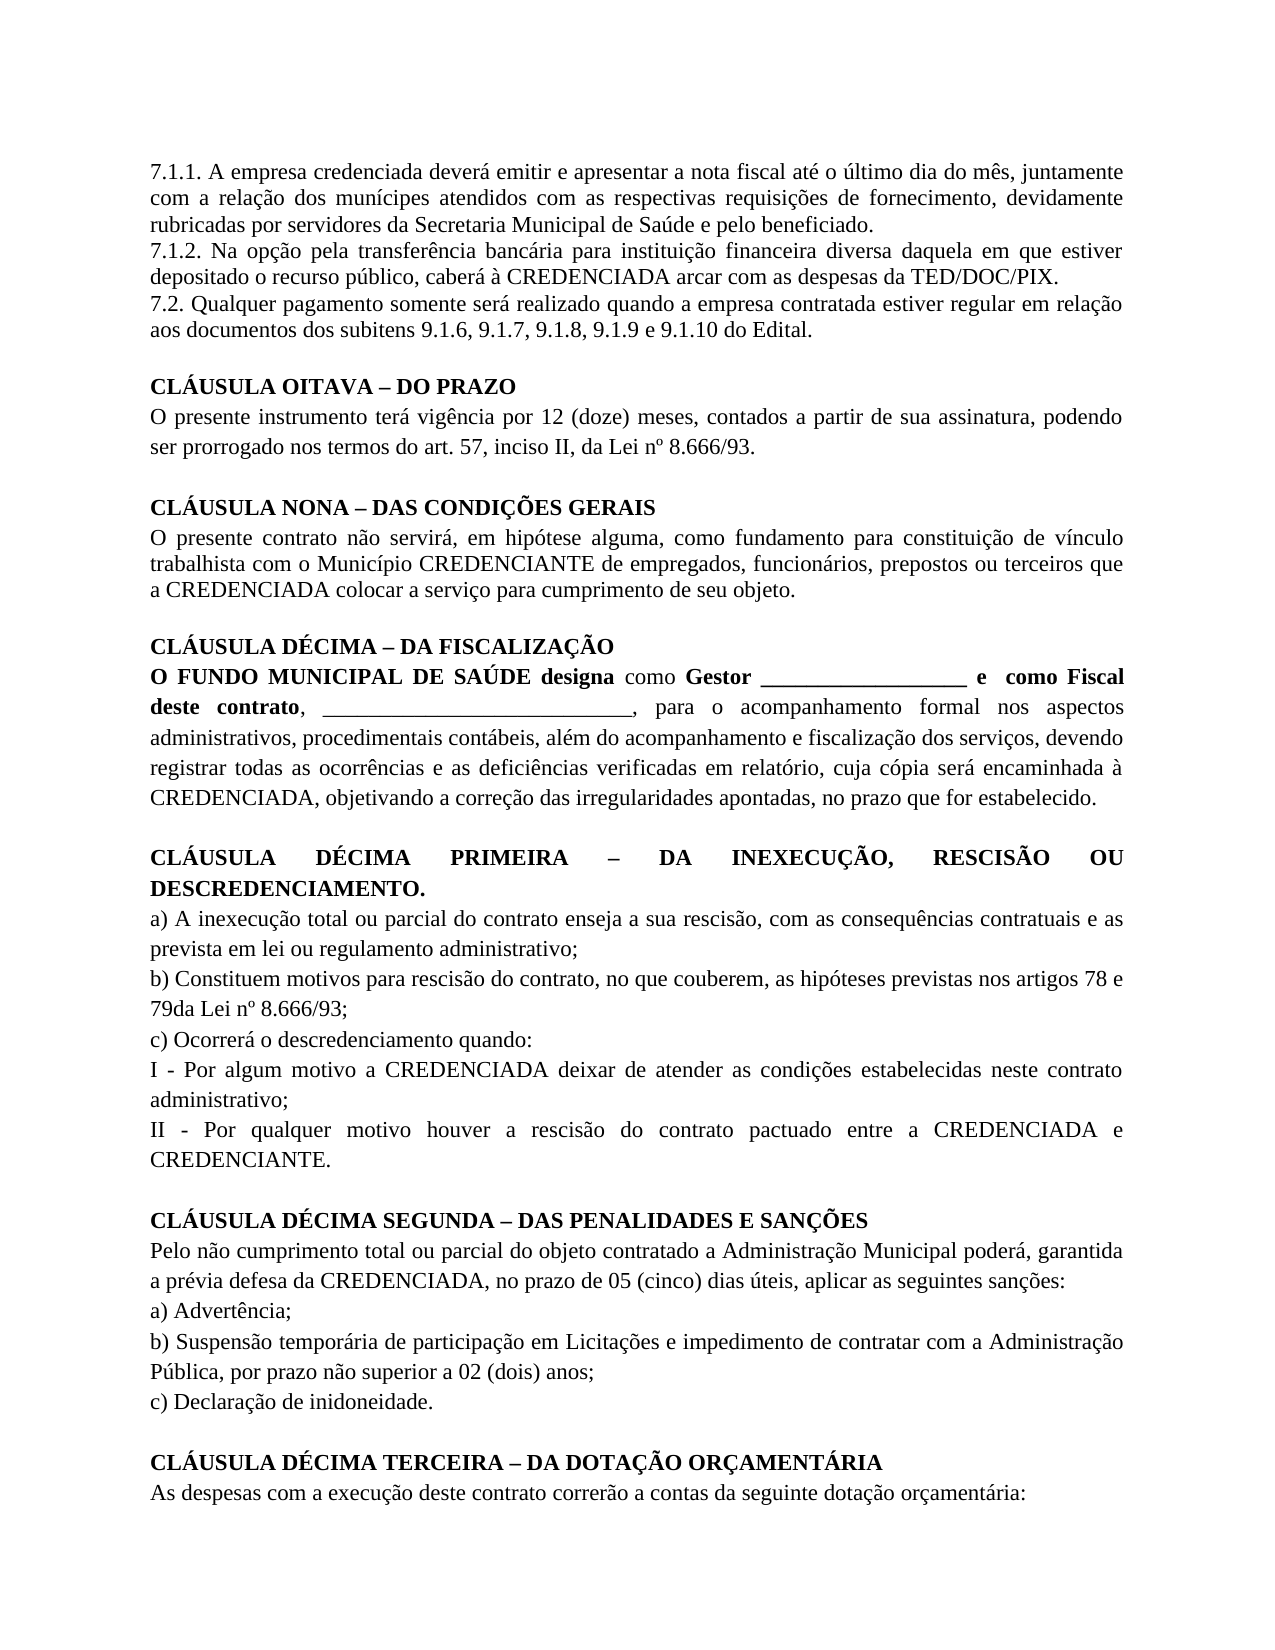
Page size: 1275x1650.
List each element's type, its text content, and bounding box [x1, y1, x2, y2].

text CLÁUSULA DÉCIMA – DA FISCALIZAÇÃO [150, 633, 1125, 659]
text II - Por qualquer motivo houver a rescisão do contrato pactuado entre a CREDENCIADA e CREDENCIANTE. [150, 1116, 1125, 1173]
text 7.1.2. Na opção pela transferência bancária para instituição financeira diversa daquela em que estiver depositado o recurso público, caberá à CREDENCIADA arcar com as despesas da TED/DOC/PIX. [150, 237, 1125, 290]
text As despesas com a execução deste contrato correrão a contas da seguinte dotação orçamentária: [150, 1479, 1125, 1505]
text I - Por algum motivo a CREDENCIADA deixar de atender as condições estabelecidas neste contrato administrativo; [150, 1056, 1125, 1112]
text c) Ocorrerá o descredenciamento quando: [150, 1026, 1125, 1052]
text O FUNDO MUNICIPAL DE SAÚDE designa como Gestor __________________ e como Fiscal deste contrato, ___________________________, para o acompanhamento formal nos aspectos administrativos, procedimentais contábeis, além do acompanhamento e fiscalização dos serviços, devendo registrar todas as ocorrências e as deficiências verificadas em relatório, cuja cópia será encaminhada à CREDENCIADA, objetivando a correção das irregularidades apontadas, no prazo que for estabelecido. [150, 663, 1125, 810]
text a) A inexecução total ou parcial do contrato enseja a sua rescisão, com as consequências contratuais e as prevista em lei ou regulamento administrativo; [150, 905, 1125, 961]
text CLÁUSULA DÉCIMA SEGUNDA – DAS PENALIDADES E SANÇÕES [150, 1207, 1125, 1233]
text b) Suspensão temporária de participação em Licitações e impedimento de contratar com a Administração Pública, por prazo não superior a 02 (dois) anos; [150, 1328, 1125, 1384]
text CLÁUSULA DÉCIMA PRIMEIRA – DA INEXECUÇÃO, RESCISÃO OU DESCREDENCIAMENTO. [150, 844, 1125, 901]
text c) Declaração de inidoneidade. [150, 1388, 1125, 1414]
text CLÁUSULA DÉCIMA TERCEIRA – DA DOTAÇÃO ORÇAMENTÁRIA [150, 1449, 1125, 1475]
text O presente contrato não servirá, em hipótese alguma, como fundamento para constituição de vínculo trabalhista com o Município CREDENCIANTE de empregados, funcionários, prepostos ou terceiros que a CREDENCIADA colocar a serviço para cumprimento de seu objeto. [150, 524, 1125, 603]
text CLÁUSULA NONA – DAS CONDIÇÕES GERAIS [150, 493, 1125, 520]
text Pelo não cumprimento total ou parcial do objeto contratado a Administração Municipal poderá, garantida a prévia defesa da CREDENCIADA, no prazo de 05 (cinco) dias úteis, aplicar as seguintes sanções: [150, 1237, 1125, 1294]
text O presente instrumento terá vigência por 12 (doze) meses, contados a partir de sua assinatura, podendo ser prorrogado nos termos do art. 57, inciso II, da Lei nº 8.666/93. [150, 403, 1125, 459]
text b) Constituem motivos para rescisão do contrato, no que couberem, as hipóteses previstas nos artigos 78 e 79da Lei nº 8.666/93; [150, 965, 1125, 1022]
text a) Advertência; [150, 1298, 1125, 1324]
text 7.2. Qualquer pagamento somente será realizado quando a empresa contratada estiver regular em relação aos documentos dos subitens 9.1.6, 9.1.7, 9.1.8, 9.1.9 e 9.1.10 do Edital. [150, 290, 1125, 342]
text CLÁUSULA OITAVA – DO PRAZO [150, 373, 1125, 399]
text 7.1.1. A empresa credenciada deverá emitir e apresentar a nota fiscal até o último dia do mês, juntamente com a relação dos munícipes atendidos com as respectivas requisições de fornecimento, devidamente rubricadas por servidores da Secretaria Municipal de Saúde e pelo beneficiado. [150, 158, 1125, 237]
